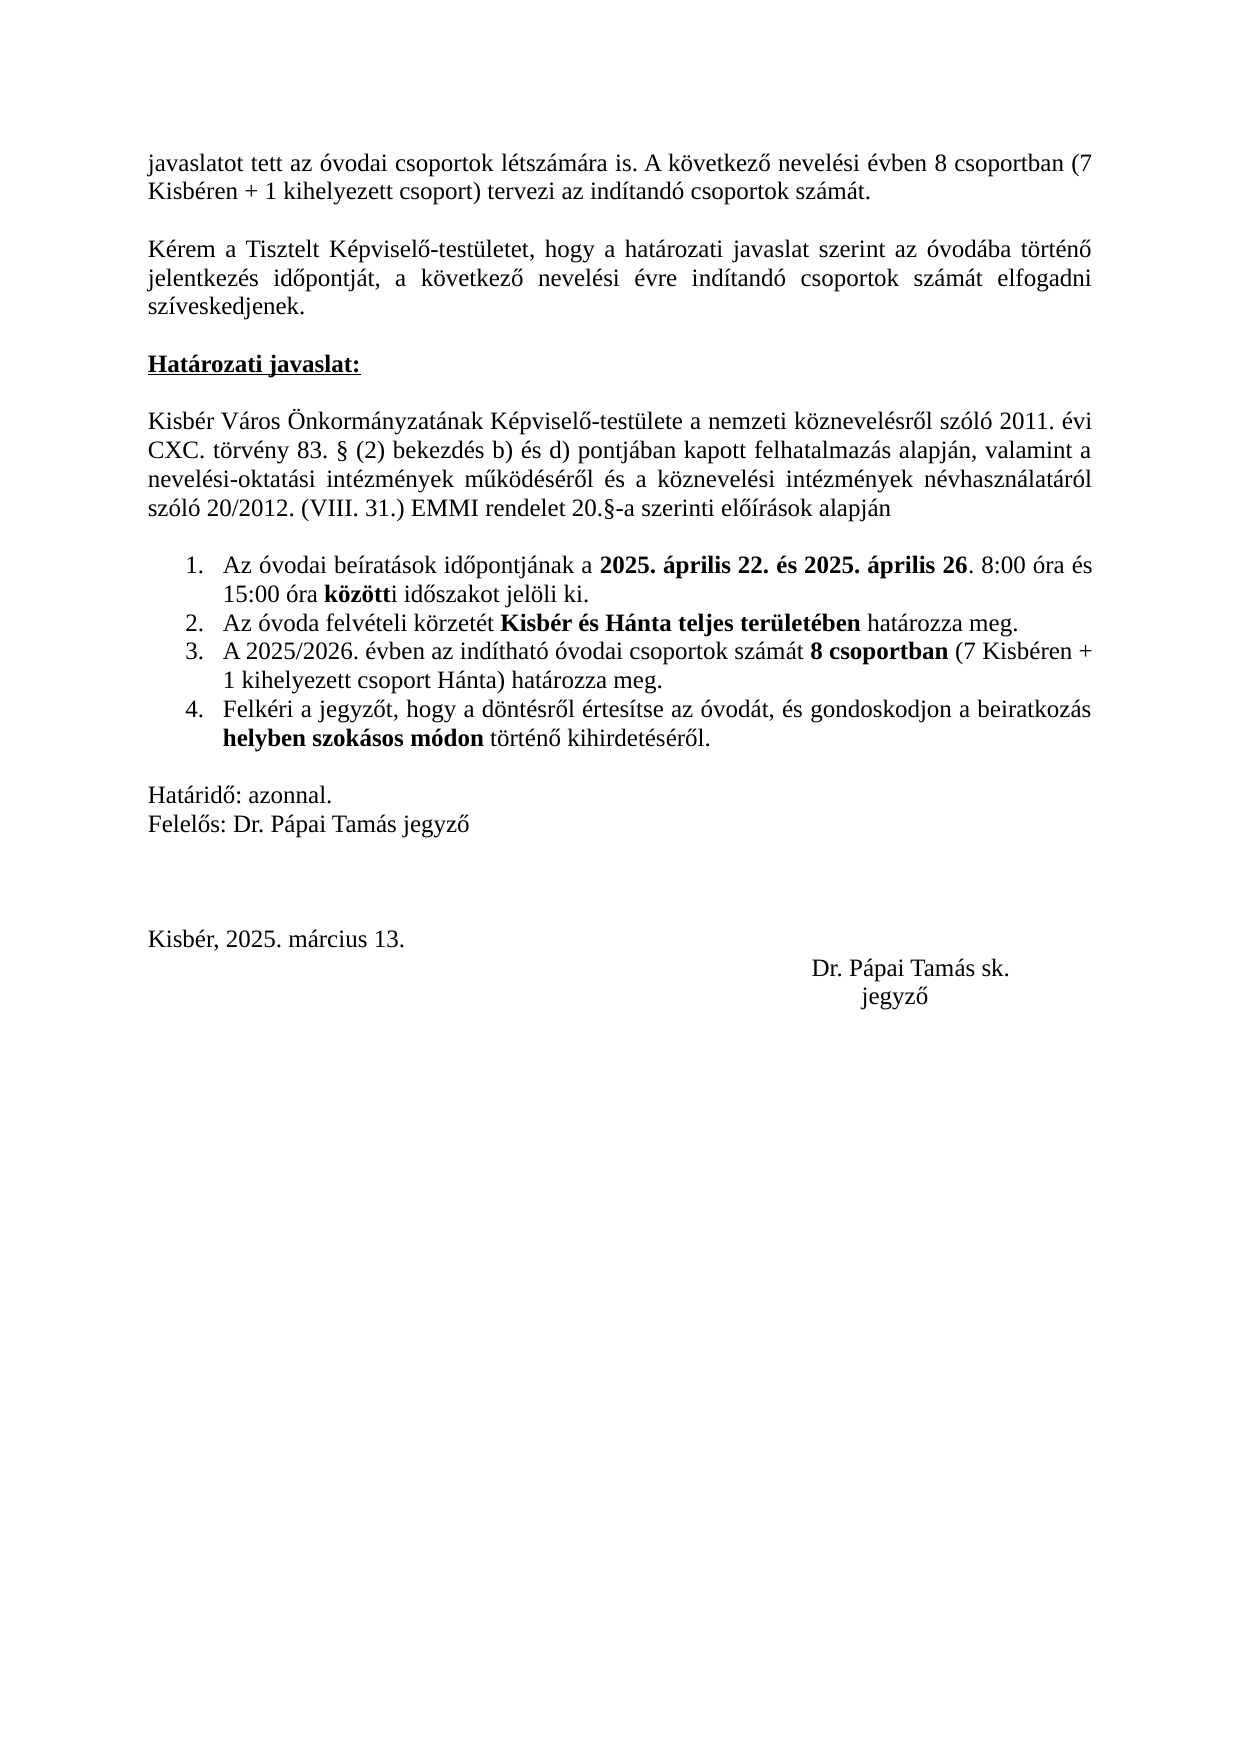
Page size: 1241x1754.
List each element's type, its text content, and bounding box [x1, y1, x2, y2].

text jegyző [811, 981, 1093, 1010]
list A 2025/2026. évben az indítható óvodai csoportok számát 8 csoportban (7 Kisbéren + 1 kihelyezett csoport Hánta) határozza meg. [185, 636, 1093, 694]
text Dr. Pápai Tamás sk. [738, 953, 1093, 981]
text Felelős: Dr. Pápai Tamás jegyző [148, 809, 1093, 838]
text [148, 148, 1093, 205]
text Kisbér Város Önkormányzatának Képviselő-testülete a nemzeti köznevelésről szóló 2011. évi CXC. törvény 83. § (2) bekezdés b) és d) pontjában kapott felhatalmazás alapján, valamint a nevelési-oktatási intézmények működéséről és a köznevelési intézmények névhasználatáról szóló 20/2012. (VIII. 31.) EMMI rendelet 20.§-a szerinti előírások alapján [148, 406, 1093, 521]
text Határozati javaslat: [148, 349, 1093, 378]
list Az óvodai beíratások időpontjának a 2025. április 22. és 2025. április 26. 8:00 óra és 15:00 óra közötti időszakot jelöli ki. [185, 550, 1093, 608]
list Az óvoda felvételi körzetét Kisbér és Hánta teljes területében határozza meg. [185, 608, 1093, 636]
text Határidő: azonnal. [148, 780, 1093, 809]
list Felkéri a jegyzőt, hogy a döntésről értesítse az óvodát, és gondoskodjon a beiratkozás helyben szokásos módon történő kihirdetéséről. [185, 694, 1093, 751]
text Kérem a Tisztelt Képviselő-testületet, hogy a határozati javaslat szerint az óvodába történő jelentkezés időpontját, a következő nevelési évre indítandó csoportok számát elfogadni szíveskedjenek. [148, 234, 1093, 320]
text Kisbér, 2025. március 13. [148, 924, 1093, 953]
